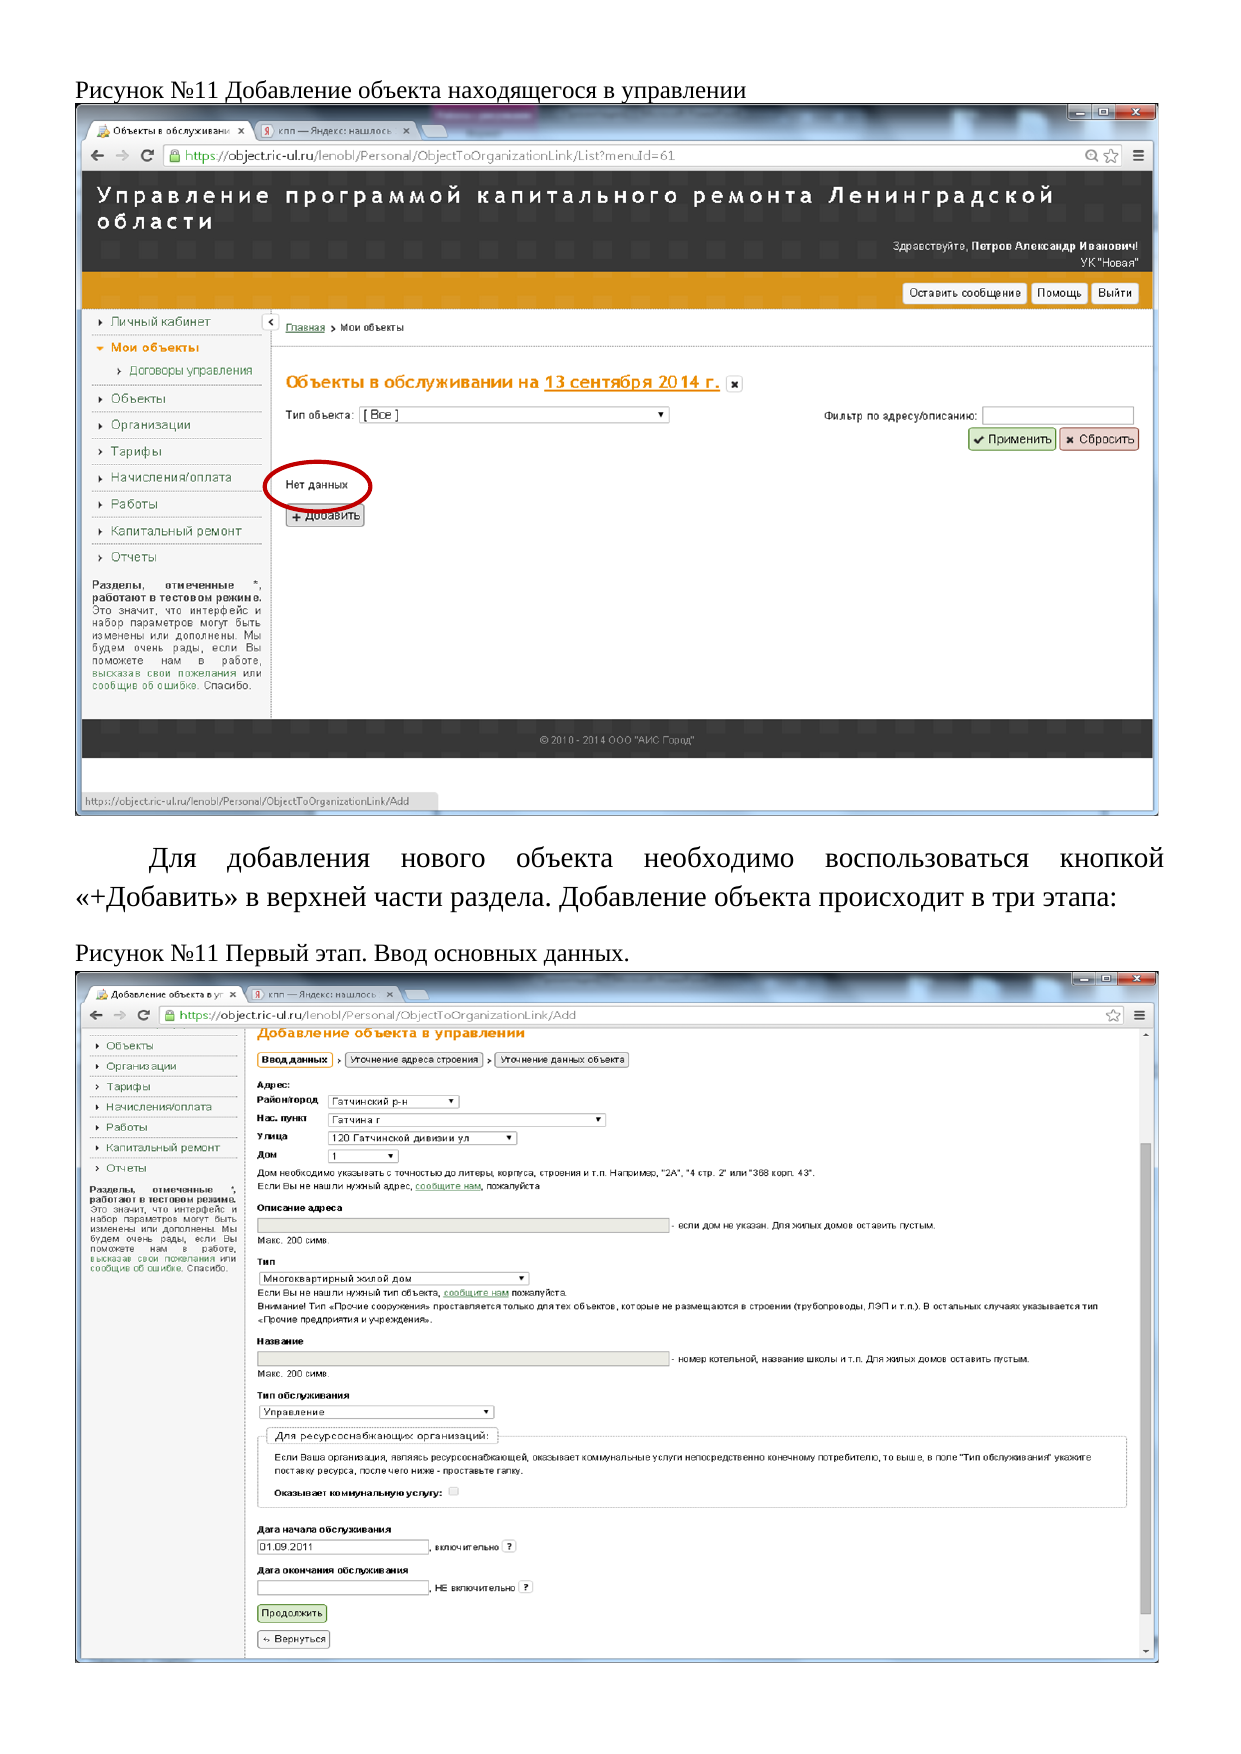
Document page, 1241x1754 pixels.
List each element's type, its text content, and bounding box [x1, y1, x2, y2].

text Рисунок №11 Добавление объекта находящегося в управлении [75, 75, 1165, 104]
picture [75, 103, 1159, 816]
text Для добавления нового объекта необходимо воспользоваться кнопкой «+Добавить» в верхней части раздела. Добавление объекта происходит в три этапа: [75, 840, 1165, 912]
picture [75, 971, 1159, 1663]
